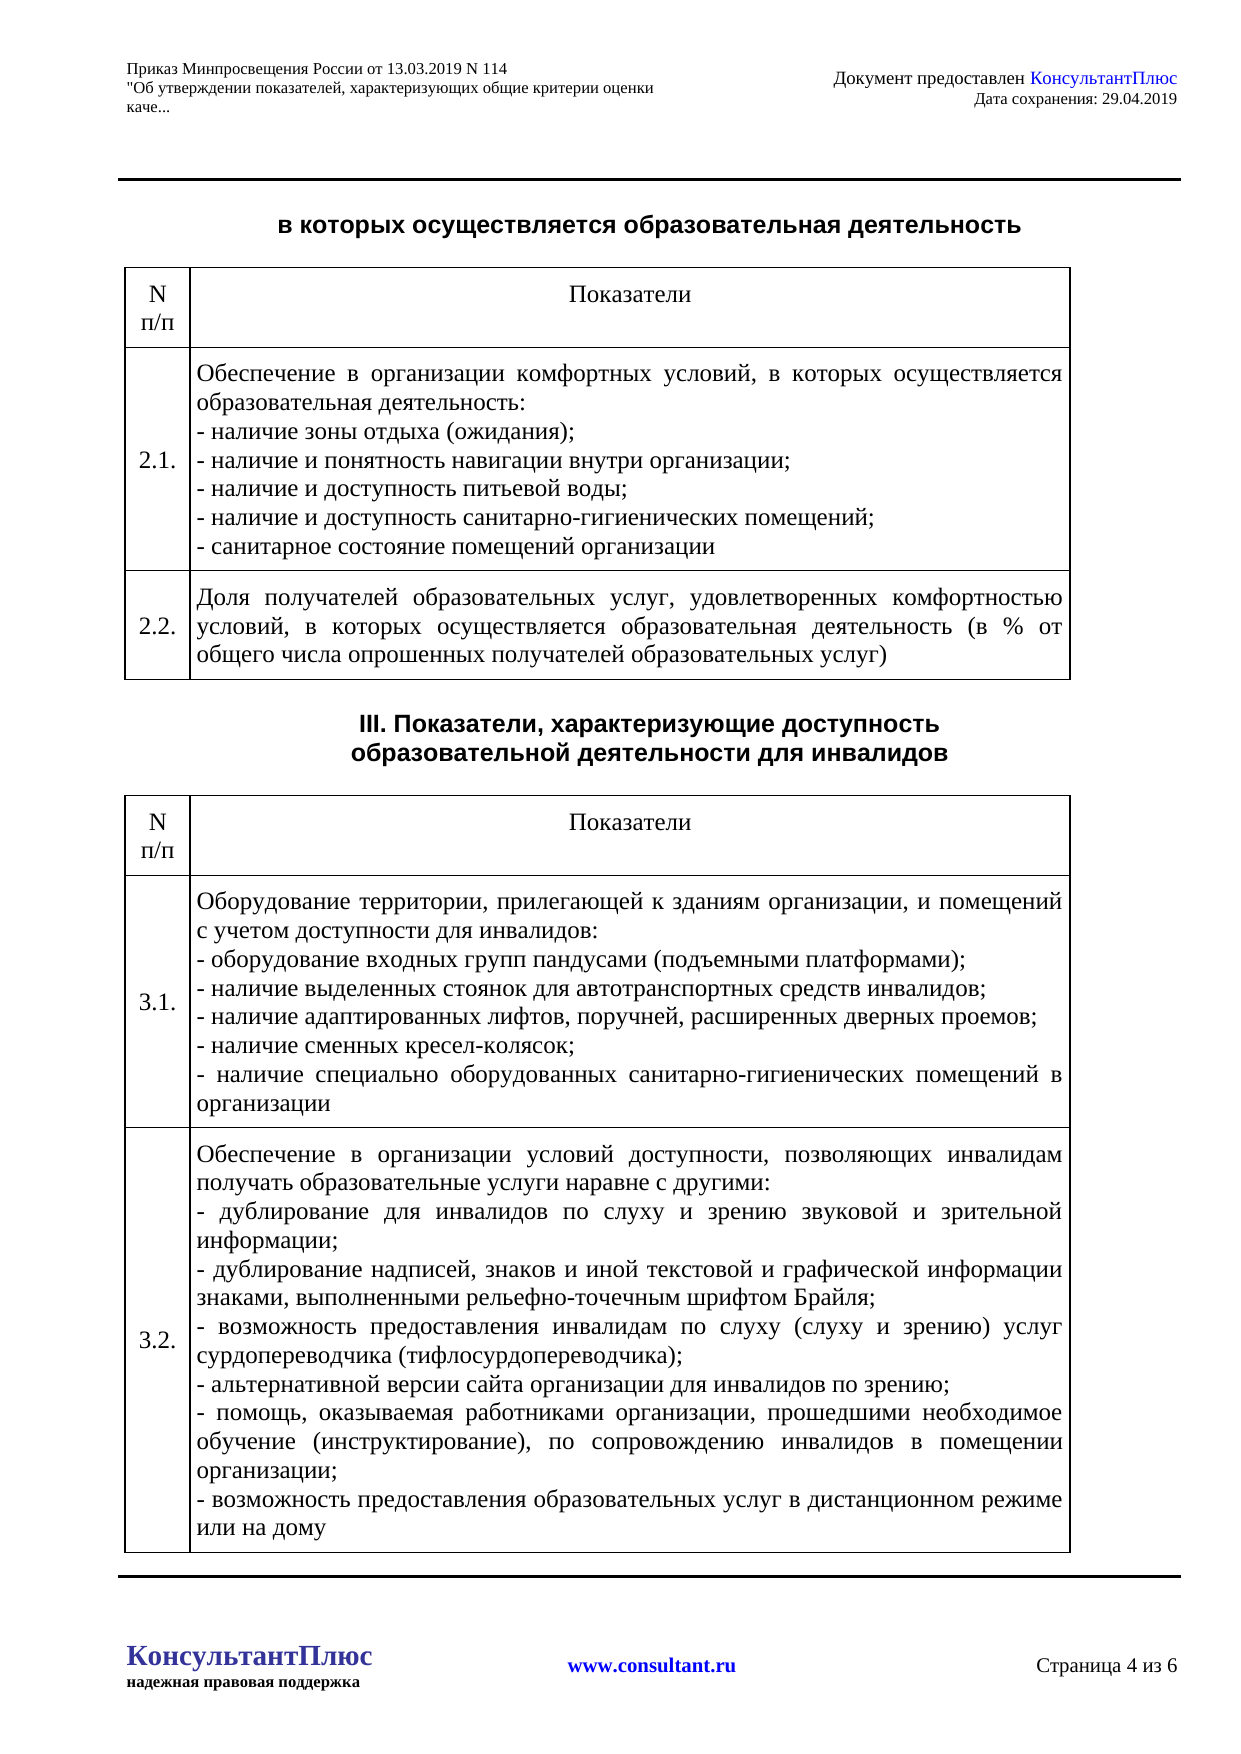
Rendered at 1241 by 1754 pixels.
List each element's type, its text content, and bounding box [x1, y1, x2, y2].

table_cell 2.1. [126, 348, 189, 570]
table_header N п/п [126, 796, 189, 875]
table_cell Оборудование территории, прилегающей к зданиям организации, и помещений с учетом доступности для инвалидов: - оборудование входных групп пандусами (подъемными платформами); - наличие выделенных стоянок для автотранспортных средств инвалидов; - наличие адаптированных лифтов, поручней, расширенных дверных проемов; - наличие сменных кресел-колясок; - наличие специально оборудованных санитарно-гигиенических помещений в организации [191, 876, 1069, 1127]
title в которых осуществляется образовательная деятельность [118, 209, 1181, 238]
table_cell 2.2. [126, 571, 189, 679]
table_cell 3.2. [126, 1128, 189, 1552]
table_header N п/п [126, 268, 189, 347]
table_header Показатели [191, 268, 1069, 347]
table_header Показатели [191, 796, 1069, 875]
table_cell Обеспечение в организации комфортных условий, в которых осуществляется образовательная деятельность: - наличие зоны отдыха (ожидания); - наличие и понятность навигации внутри организации; - наличие и доступность питьевой воды; - наличие и доступность санитарно-гигиенических помещений; - санитарное состояние помещений организации [191, 348, 1069, 570]
title образовательной деятельности для инвалидов [118, 737, 1181, 766]
table_cell 3.1. [126, 876, 189, 1127]
table_cell Обеспечение в организации условий доступности, позволяющих инвалидам получать образовательные услуги наравне с другими: - дублирование для инвалидов по слуху и зрению звуковой и зрительной информации; - дублирование надписей, знаков и иной текстовой и графической информации знаками, выполненными рельефно-точечным шрифтом Брайля; - возможность предоставления инвалидам по слуху (слуху и зрению) услуг сурдопереводчика (тифлосурдопереводчика); - альтернативной версии сайта организации для инвалидов по зрению; - помощь, оказываемая работниками организации, прошедшими необходимое обучение (инструктирование), по сопровождению инвалидов в помещении организации; - возможность предоставления образовательных услуг в дистанционном режиме или на дому [191, 1128, 1069, 1552]
table_cell Доля получателей образовательных услуг, удовлетворенных комфортностью условий, в которых осуществляется образовательная деятельность (в % от общего числа опрошенных получателей образовательных услуг) [191, 571, 1069, 679]
title III. Показатели, характеризующие доступность [118, 709, 1181, 737]
